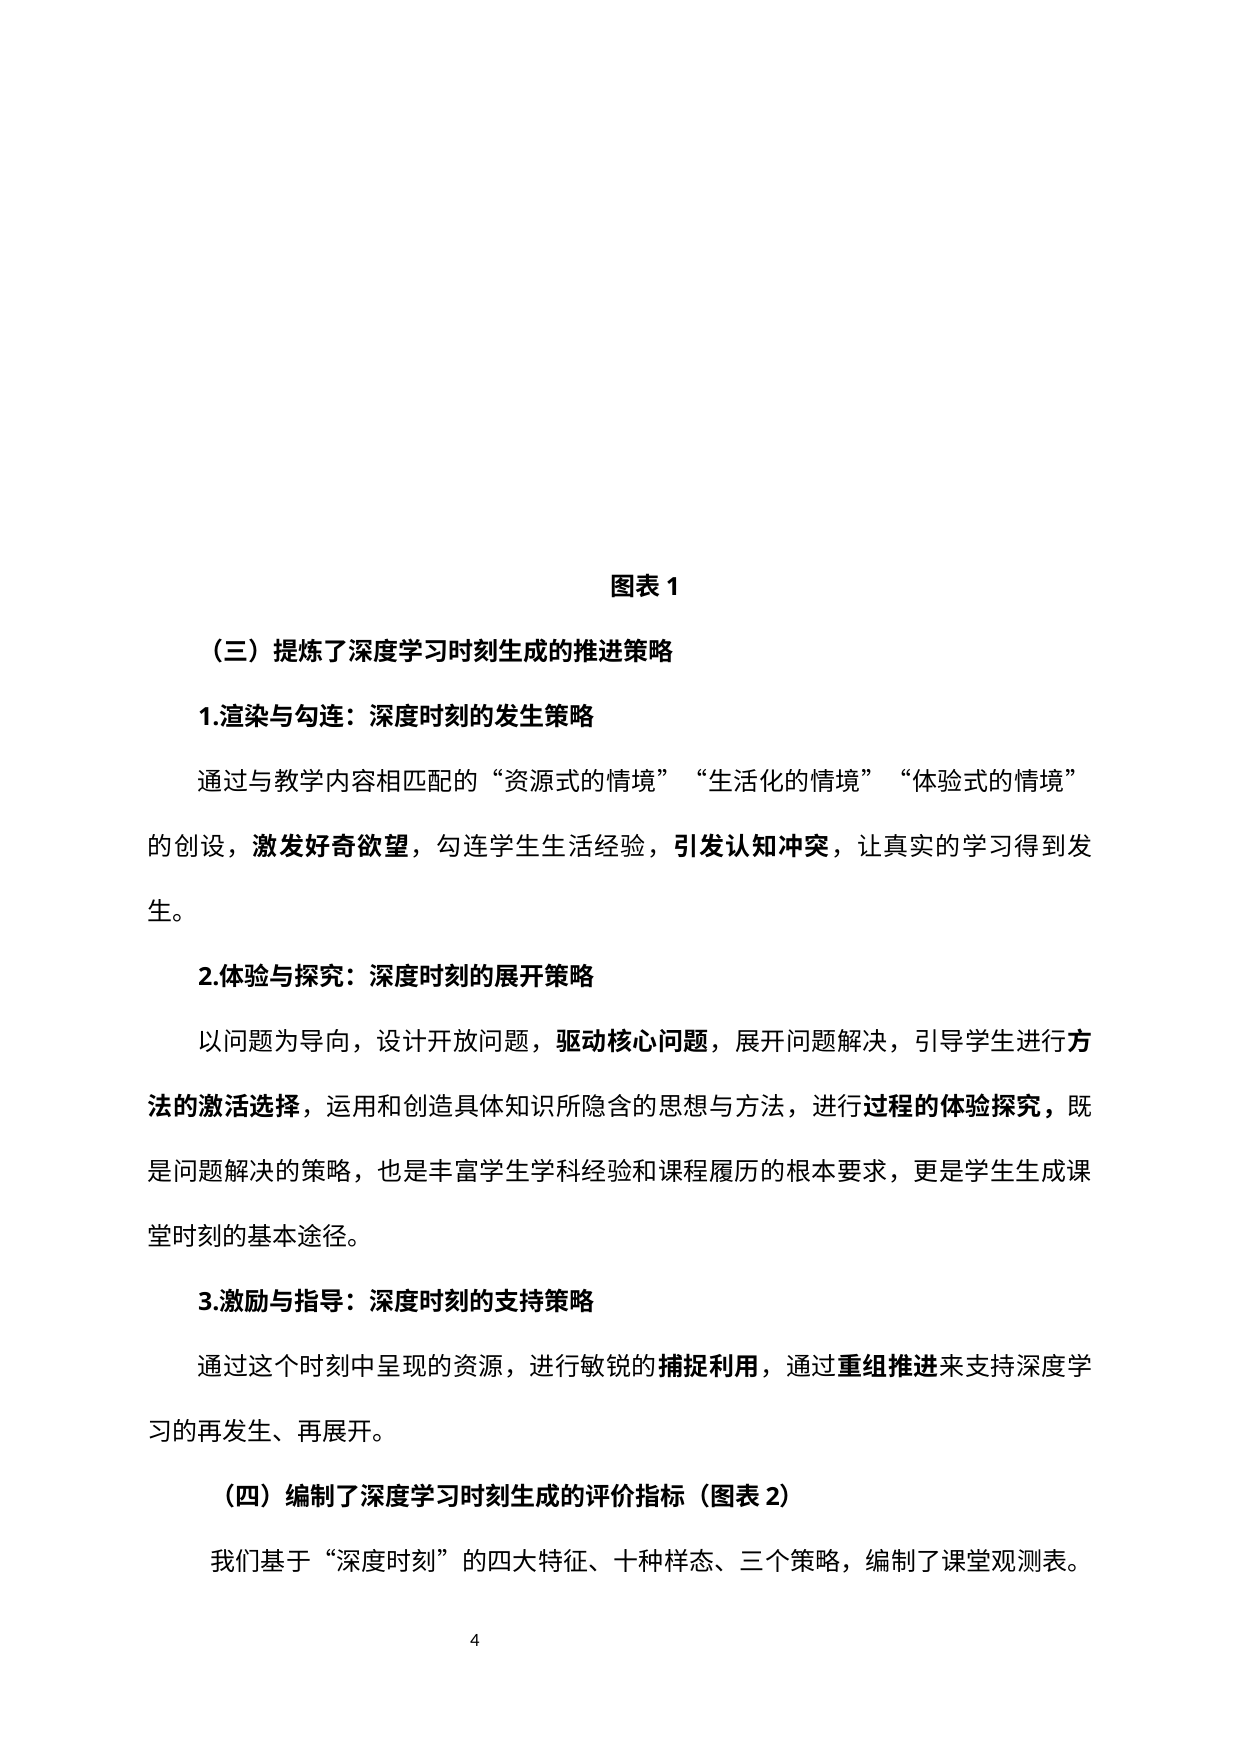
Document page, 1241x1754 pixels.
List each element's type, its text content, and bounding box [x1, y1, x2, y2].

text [148, 1527, 1093, 1592]
list 3.激励与指导：深度时刻的支持策略 [148, 1267, 1093, 1332]
list 提炼了深度学习时刻生成的推进策略 [148, 617, 1093, 682]
list 通过与教学内容相匹配的“资源式的情境”“生活化的情境”“体验式的情境”的创设，激发好奇欲望，勾连学生生活经验，引发认知冲突，让真实的学习得到发生。 [148, 747, 1093, 942]
text 通过这个时刻中呈现的资源，进行敏锐的捕捉利用，通过重组推进来支持深度学习的再发生、再展开。 [148, 1332, 1093, 1462]
list 以问题为导向，设计开放问题，驱动核心问题，展开问题解决，引导学生进行方法的激活选择，运用和创造具体知识所隐含的思想与方法，进行过程的体验探究，既是问题解决的策略，也是丰富学生学科经验和课程履历的根本要求，更是学生生成课堂时刻的基本途径。 [148, 1007, 1093, 1267]
list 图表1 [148, 552, 1093, 617]
list 1.渲染与勾连：深度时刻的发生策略 [148, 682, 1093, 747]
text （四）编制了深度学习时刻生成的评价指标（图表2） [148, 1462, 1093, 1527]
list 2.体验与探究：深度时刻的展开策略 [148, 942, 1093, 1007]
